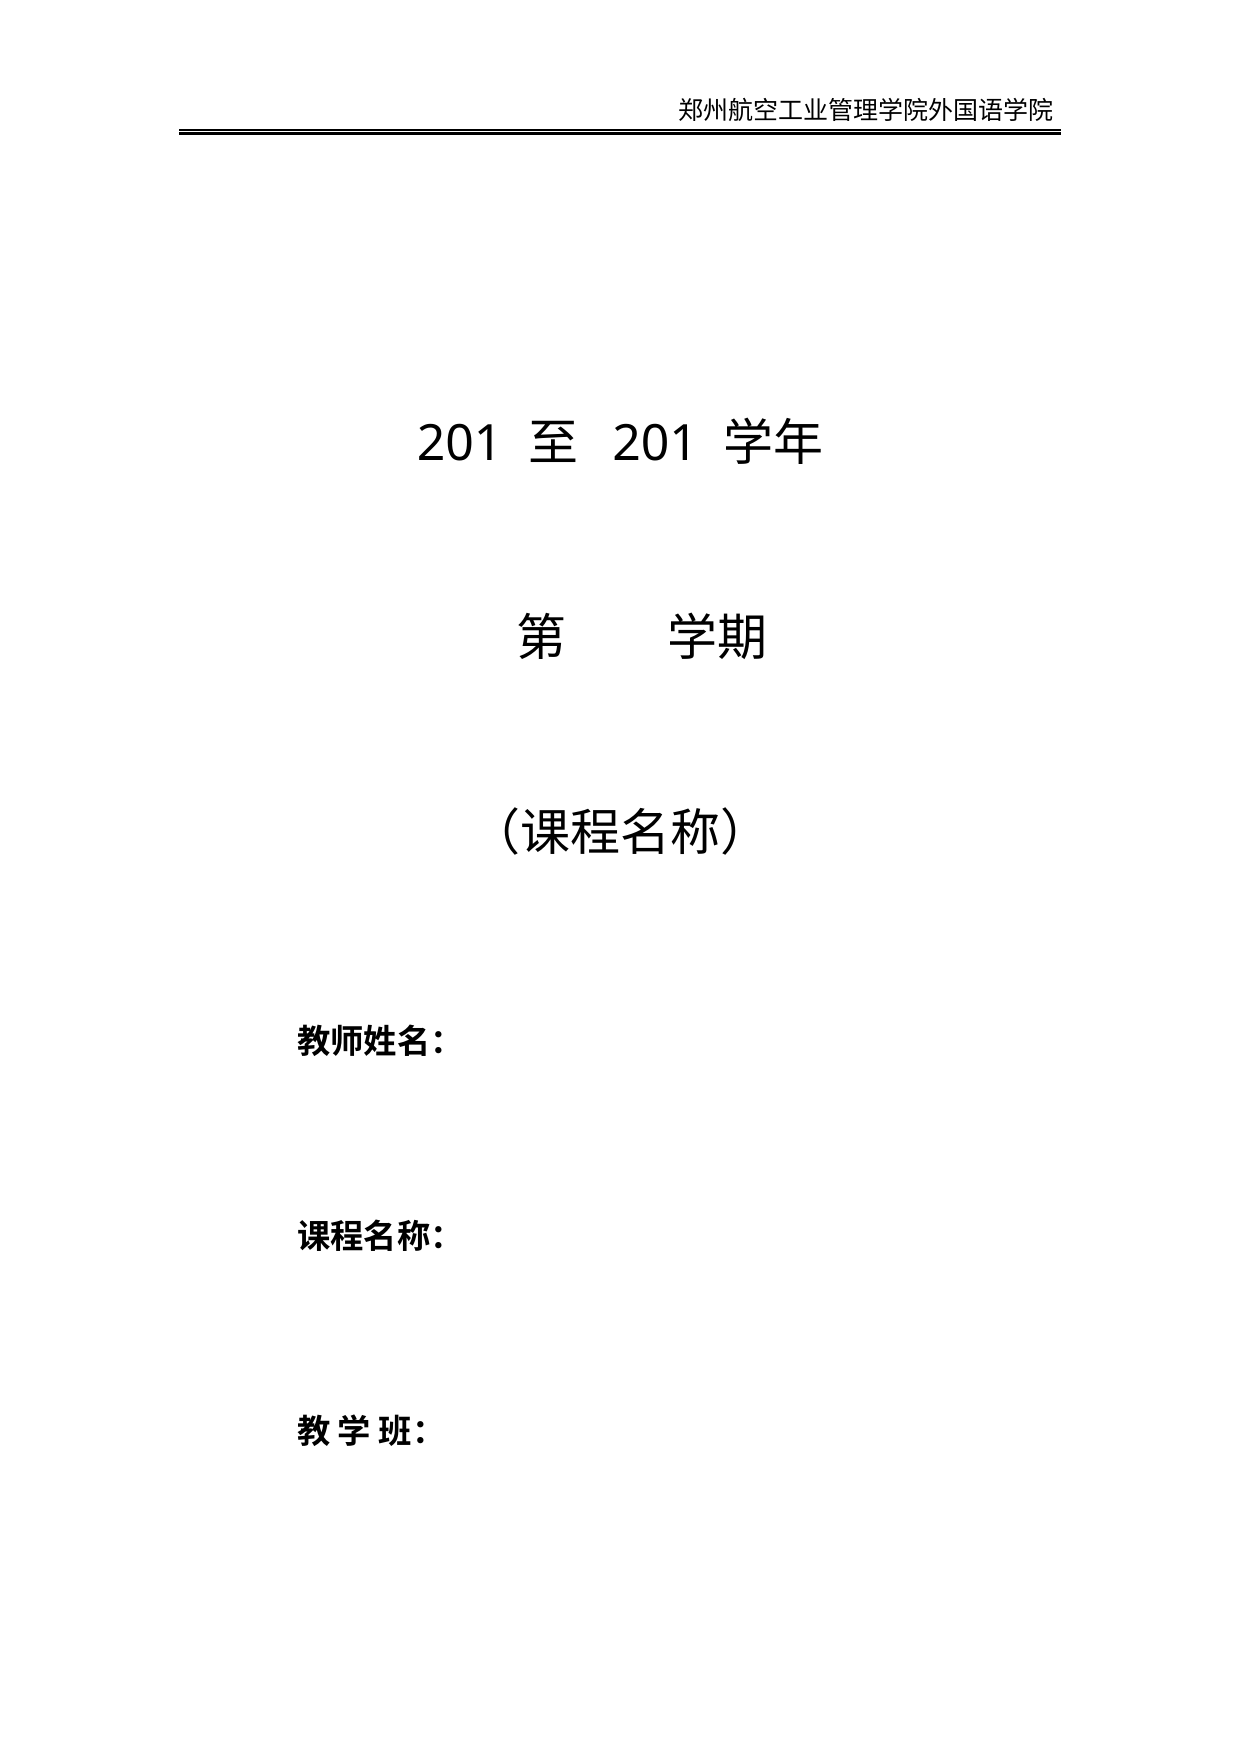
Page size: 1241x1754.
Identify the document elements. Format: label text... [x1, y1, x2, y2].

text 第 学期 [187, 584, 1053, 682]
text 教师姓名： [297, 1007, 1053, 1072]
text 课程名称： [297, 1202, 1053, 1267]
text 201 至 201 学年 [187, 389, 1053, 487]
text 教 学 班： [297, 1397, 1053, 1462]
text （课程名称） [187, 779, 1053, 877]
